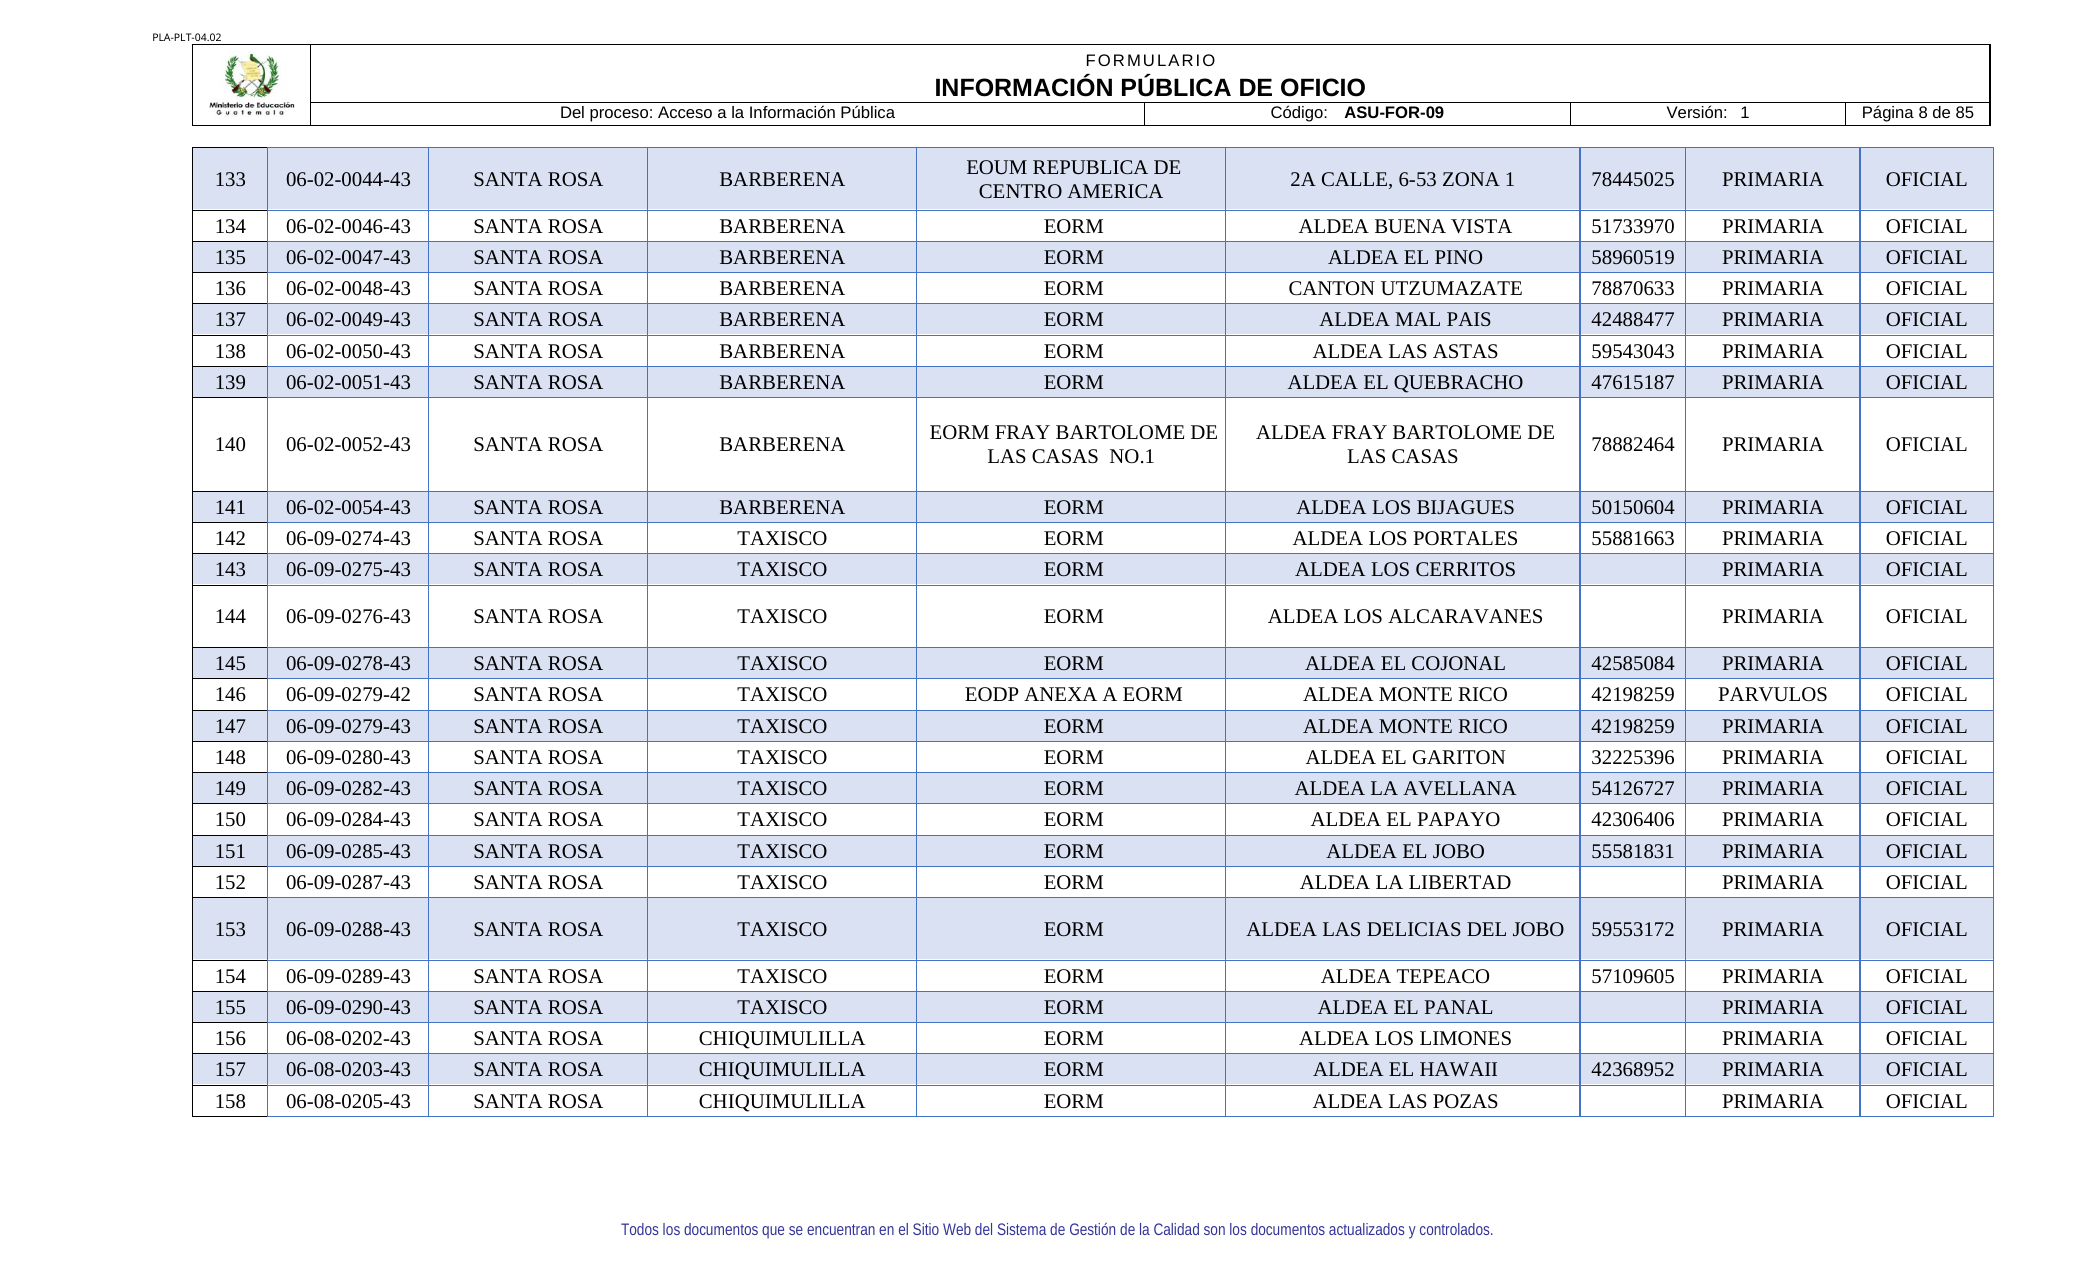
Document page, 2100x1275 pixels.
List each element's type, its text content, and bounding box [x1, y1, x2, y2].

table_cell 42198259 [1581, 711, 1685, 741]
table_cell OFICIAL [1861, 711, 1993, 741]
table_cell ALDEA EL COJONAL [1226, 648, 1579, 678]
table_cell OFICIAL [1861, 679, 1993, 709]
table_cell TAXISCO [648, 773, 916, 803]
table_cell PRIMARIA [1686, 804, 1859, 834]
table_cell SANTA ROSA [429, 742, 647, 772]
table_cell BARBERENA [648, 304, 916, 334]
table_cell 42198259 [1581, 679, 1685, 709]
table_cell OFICIAL [1861, 367, 1993, 397]
table_cell 06-02-0044-43 [268, 148, 428, 209]
table_cell ALDEA MAL PAIS [1226, 304, 1579, 334]
table_cell 138 [193, 336, 267, 366]
table_cell [1581, 1023, 1685, 1053]
table_cell 2A CALLE, 6-53 ZONA 1 [1226, 148, 1579, 209]
table_cell EORM FRAY BARTOLOME DE LAS CASAS NO.1 [917, 398, 1225, 491]
table_cell 146 [193, 679, 267, 709]
table_cell TAXISCO [648, 711, 916, 741]
table_cell 51733970 [1581, 211, 1685, 241]
table_cell ALDEA LA AVELLANA [1226, 773, 1579, 803]
table_cell 58960519 [1581, 242, 1685, 272]
table_cell EORM [917, 367, 1225, 397]
table_cell SANTA ROSA [429, 554, 647, 584]
table_cell OFICIAL [1861, 992, 1993, 1022]
table_cell 06-08-0203-43 [268, 1054, 428, 1084]
table_cell PRIMARIA [1686, 1054, 1859, 1084]
table_cell ALDEA FRAY BARTOLOME DE LAS CASAS [1226, 398, 1579, 491]
table_cell ALDEA LOS PORTALES [1226, 523, 1579, 553]
table_cell 06-09-0279-43 [268, 711, 428, 741]
table_cell OFICIAL [1861, 1086, 1993, 1116]
table_cell 47615187 [1581, 367, 1685, 397]
table_cell OFICIAL [1861, 586, 1993, 647]
table_cell EORM [917, 336, 1225, 366]
table_cell ALDEA MONTE RICO [1226, 679, 1579, 709]
table_cell SANTA ROSA [429, 523, 647, 553]
table_cell TAXISCO [648, 648, 916, 678]
table_cell 06-02-0046-43 [268, 211, 428, 241]
table_cell ALDEA LOS LIMONES [1226, 1023, 1579, 1053]
table_cell ALDEA LAS ASTAS [1226, 336, 1579, 366]
table_cell TAXISCO [648, 586, 916, 647]
table_cell SANTA ROSA [429, 1086, 647, 1116]
table_cell EORM [917, 1023, 1225, 1053]
table_cell SANTA ROSA [429, 679, 647, 709]
table_cell TAXISCO [648, 679, 916, 709]
table_cell EORM [917, 1054, 1225, 1084]
table_cell SANTA ROSA [429, 773, 647, 803]
table_cell 42306406 [1581, 804, 1685, 834]
table_cell EORM [917, 898, 1225, 959]
table_cell ALDEA MONTE RICO [1226, 711, 1579, 741]
table_cell EODP ANEXA A EORM [917, 679, 1225, 709]
table_cell EORM [917, 492, 1225, 522]
table_cell [1581, 1086, 1685, 1116]
table_cell 06-02-0048-43 [268, 273, 428, 303]
table_cell SANTA ROSA [429, 1054, 647, 1084]
table_cell SANTA ROSA [429, 148, 647, 209]
table_cell ALDEA LAS POZAS [1226, 1086, 1579, 1116]
table_cell OFICIAL [1861, 523, 1993, 553]
table_cell 57109605 [1581, 961, 1685, 991]
table_cell PRIMARIA [1686, 242, 1859, 272]
table_cell 140 [193, 398, 267, 491]
table_cell SANTA ROSA [429, 648, 647, 678]
table_cell EORM [917, 836, 1225, 866]
table_cell 06-09-0290-43 [268, 992, 428, 1022]
table_cell 06-02-0054-43 [268, 492, 428, 522]
table_cell 145 [193, 648, 267, 678]
table_cell BARBERENA [648, 211, 916, 241]
table_cell 06-02-0049-43 [268, 304, 428, 334]
table_cell 144 [193, 586, 267, 647]
table_cell TAXISCO [648, 867, 916, 897]
table_cell 78445025 [1581, 148, 1685, 209]
table_cell OFICIAL [1861, 898, 1993, 959]
table_cell [1581, 867, 1685, 897]
table_cell PRIMARIA [1686, 336, 1859, 366]
table_cell OFICIAL [1861, 554, 1993, 584]
table_cell OFICIAL [1861, 398, 1993, 491]
table_cell ALDEA EL PAPAYO [1226, 804, 1579, 834]
table_cell EORM [917, 273, 1225, 303]
table_cell OFICIAL [1861, 492, 1993, 522]
table_cell 06-08-0205-43 [268, 1086, 428, 1116]
table_cell 32225396 [1581, 742, 1685, 772]
table_cell TAXISCO [648, 804, 916, 834]
table_cell 06-02-0051-43 [268, 367, 428, 397]
table_cell EORM [917, 742, 1225, 772]
table_cell ALDEA EL HAWAII [1226, 1054, 1579, 1084]
table_cell ALDEA EL JOBO [1226, 836, 1579, 866]
table_cell ALDEA EL QUEBRACHO [1226, 367, 1579, 397]
table_cell 151 [193, 836, 267, 866]
table_cell 134 [193, 211, 267, 241]
table_cell PRIMARIA [1686, 304, 1859, 334]
table_cell 152 [193, 867, 267, 897]
table_cell 06-02-0050-43 [268, 336, 428, 366]
table_cell 06-09-0278-43 [268, 648, 428, 678]
table_cell 06-09-0279-42 [268, 679, 428, 709]
table_cell SANTA ROSA [429, 1023, 647, 1053]
table_cell 135 [193, 242, 267, 272]
table_cell EORM [917, 867, 1225, 897]
table_cell 153 [193, 898, 267, 959]
table_cell EORM [917, 242, 1225, 272]
table_cell 142 [193, 523, 267, 553]
table_cell PRIMARIA [1686, 1086, 1859, 1116]
table_cell ALDEA EL PINO [1226, 242, 1579, 272]
table_cell SANTA ROSA [429, 586, 647, 647]
table_cell ALDEA LA LIBERTAD [1226, 867, 1579, 897]
table_cell PRIMARIA [1686, 898, 1859, 959]
table_cell TAXISCO [648, 836, 916, 866]
table_cell PRIMARIA [1686, 367, 1859, 397]
table_cell 158 [193, 1086, 267, 1116]
table_cell OFICIAL [1861, 1054, 1993, 1084]
table_cell [1581, 992, 1685, 1022]
table_cell PRIMARIA [1686, 586, 1859, 647]
table_cell 06-08-0202-43 [268, 1023, 428, 1053]
table_cell OFICIAL [1861, 336, 1993, 366]
table_cell BARBERENA [648, 242, 916, 272]
table_cell PRIMARIA [1686, 211, 1859, 241]
table_cell ALDEA LOS BIJAGUES [1226, 492, 1579, 522]
table_cell OFICIAL [1861, 1023, 1993, 1053]
table_cell PRIMARIA [1686, 398, 1859, 491]
table_cell ALDEA LOS ALCARAVANES [1226, 586, 1579, 647]
table_cell 50150604 [1581, 492, 1685, 522]
table_cell 06-02-0052-43 [268, 398, 428, 491]
table_cell TAXISCO [648, 961, 916, 991]
table_cell EORM [917, 961, 1225, 991]
table_cell PRIMARIA [1686, 711, 1859, 741]
table_cell 154 [193, 961, 267, 991]
table_cell PRIMARIA [1686, 273, 1859, 303]
table_cell BARBERENA [648, 148, 916, 209]
table_cell ALDEA EL PANAL [1226, 992, 1579, 1022]
table_cell SANTA ROSA [429, 211, 647, 241]
table_cell OFICIAL [1861, 242, 1993, 272]
table_cell TAXISCO [648, 992, 916, 1022]
table_cell OFICIAL [1861, 273, 1993, 303]
table_cell PRIMARIA [1686, 1023, 1859, 1053]
table_cell 42488477 [1581, 304, 1685, 334]
table_cell 54126727 [1581, 773, 1685, 803]
table_cell 149 [193, 773, 267, 803]
table_cell ALDEA TEPEACO [1226, 961, 1579, 991]
table_cell PRIMARIA [1686, 492, 1859, 522]
table_cell PARVULOS [1686, 679, 1859, 709]
table_cell OFICIAL [1861, 148, 1993, 209]
table_cell PRIMARIA [1686, 148, 1859, 209]
table_cell SANTA ROSA [429, 492, 647, 522]
table_cell 06-09-0275-43 [268, 554, 428, 584]
table_cell PRIMARIA [1686, 648, 1859, 678]
table_cell 42368952 [1581, 1054, 1685, 1084]
table_cell SANTA ROSA [429, 836, 647, 866]
table_cell PRIMARIA [1686, 961, 1859, 991]
table_cell SANTA ROSA [429, 804, 647, 834]
table_cell 06-09-0285-43 [268, 836, 428, 866]
table_cell OFICIAL [1861, 773, 1993, 803]
table_cell SANTA ROSA [429, 398, 647, 491]
table_cell EORM [917, 586, 1225, 647]
table_cell SANTA ROSA [429, 367, 647, 397]
table_cell OFICIAL [1861, 804, 1993, 834]
table_cell PRIMARIA [1686, 773, 1859, 803]
table_cell EORM [917, 554, 1225, 584]
table_cell ALDEA EL GARITON [1226, 742, 1579, 772]
table_cell PRIMARIA [1686, 992, 1859, 1022]
table_cell EORM [917, 773, 1225, 803]
table_cell 141 [193, 492, 267, 522]
table_cell [1581, 554, 1685, 584]
table_cell EORM [917, 992, 1225, 1022]
table_cell OFICIAL [1861, 867, 1993, 897]
table_cell SANTA ROSA [429, 304, 647, 334]
table_cell EORM [917, 211, 1225, 241]
table_cell SANTA ROSA [429, 711, 647, 741]
table_cell 148 [193, 742, 267, 772]
table_cell EORM [917, 304, 1225, 334]
table_cell 06-09-0280-43 [268, 742, 428, 772]
table_cell 136 [193, 273, 267, 303]
table_cell SANTA ROSA [429, 273, 647, 303]
table_cell TAXISCO [648, 742, 916, 772]
table_cell OFICIAL [1861, 742, 1993, 772]
table_cell SANTA ROSA [429, 961, 647, 991]
table_cell OFICIAL [1861, 648, 1993, 678]
table_cell 78870633 [1581, 273, 1685, 303]
table_cell CANTON UTZUMAZATE [1226, 273, 1579, 303]
table_cell BARBERENA [648, 336, 916, 366]
table_cell PRIMARIA [1686, 742, 1859, 772]
table_cell ALDEA BUENA VISTA [1226, 211, 1579, 241]
table_cell 155 [193, 992, 267, 1022]
table_cell 06-09-0276-43 [268, 586, 428, 647]
table_cell 137 [193, 304, 267, 334]
table_cell 59553172 [1581, 898, 1685, 959]
table_cell SANTA ROSA [429, 242, 647, 272]
table_cell 06-09-0282-43 [268, 773, 428, 803]
table_cell EORM [917, 1086, 1225, 1116]
table_cell PRIMARIA [1686, 554, 1859, 584]
table_cell 42585084 [1581, 648, 1685, 678]
table_cell PRIMARIA [1686, 836, 1859, 866]
table_cell CHIQUIMULILLA [648, 1054, 916, 1084]
table_cell 06-02-0047-43 [268, 242, 428, 272]
table_cell 156 [193, 1023, 267, 1053]
table_cell 06-09-0288-43 [268, 898, 428, 959]
table_cell 78882464 [1581, 398, 1685, 491]
table_cell 06-09-0287-43 [268, 867, 428, 897]
table_cell TAXISCO [648, 898, 916, 959]
table_cell OFICIAL [1861, 211, 1993, 241]
table_cell 06-09-0284-43 [268, 804, 428, 834]
table_cell 59543043 [1581, 336, 1685, 366]
table_cell EORM [917, 711, 1225, 741]
table_cell OFICIAL [1861, 836, 1993, 866]
table_cell BARBERENA [648, 398, 916, 491]
table_cell 133 [193, 148, 267, 209]
table_cell EORM [917, 523, 1225, 553]
picture [208, 51, 295, 117]
table_cell BARBERENA [648, 367, 916, 397]
table_cell ALDEA LAS DELICIAS DEL JOBO [1226, 898, 1579, 959]
table_cell EORM [917, 648, 1225, 678]
table_cell SANTA ROSA [429, 867, 647, 897]
table_cell 06-09-0274-43 [268, 523, 428, 553]
table_cell 157 [193, 1054, 267, 1084]
table_cell SANTA ROSA [429, 992, 647, 1022]
table_cell OFICIAL [1861, 304, 1993, 334]
table_cell 06-09-0289-43 [268, 961, 428, 991]
table_cell 139 [193, 367, 267, 397]
table_cell BARBERENA [648, 492, 916, 522]
table_cell CHIQUIMULILLA [648, 1086, 916, 1116]
table_cell TAXISCO [648, 523, 916, 553]
table_cell 150 [193, 804, 267, 834]
table_cell 147 [193, 711, 267, 741]
table_cell CHIQUIMULILLA [648, 1023, 916, 1053]
table_cell EOUM REPUBLICA DE CENTRO AMERICA [917, 148, 1225, 209]
table_cell [1581, 586, 1685, 647]
table_cell 143 [193, 554, 267, 584]
table_cell ALDEA LOS CERRITOS [1226, 554, 1579, 584]
table_cell SANTA ROSA [429, 336, 647, 366]
table_cell TAXISCO [648, 554, 916, 584]
table_cell SANTA ROSA [429, 898, 647, 959]
table_cell OFICIAL [1861, 961, 1993, 991]
table_cell BARBERENA [648, 273, 916, 303]
table_cell EORM [917, 804, 1225, 834]
table_cell PRIMARIA [1686, 523, 1859, 553]
table_cell 55581831 [1581, 836, 1685, 866]
table_cell PRIMARIA [1686, 867, 1859, 897]
table_cell 55881663 [1581, 523, 1685, 553]
